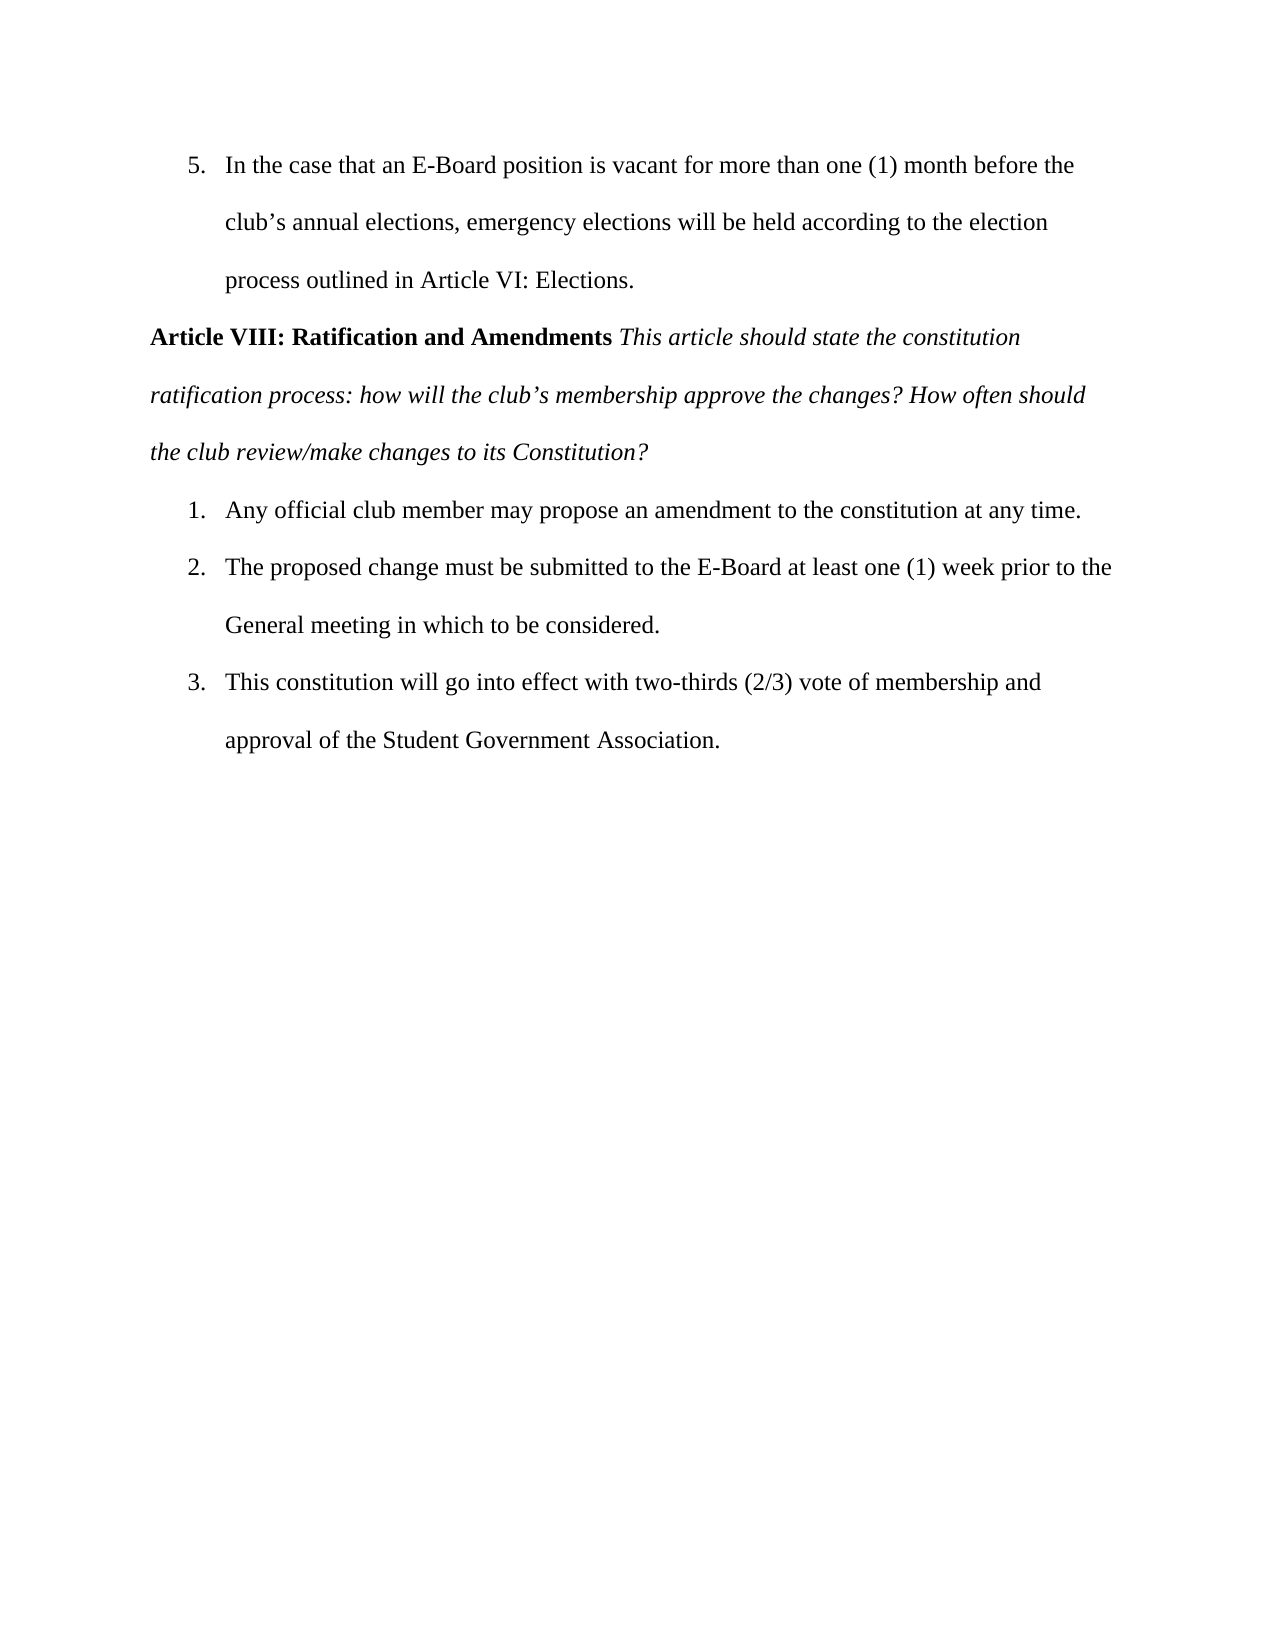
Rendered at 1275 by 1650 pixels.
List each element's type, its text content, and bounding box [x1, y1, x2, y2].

list The proposed change must be submitted to the E-Board at least one (1) week prior to the General meeting in which to be considered. [187, 552, 1125, 639]
list This constitution will go into effect with two-thirds (2/3) vote of membership and approval of the Student Government Association. [187, 667, 1125, 754]
list In the case that an E-Board position is vacant for more than one (1) month before the club’s annual elections, emergency elections will be held according to the election process outlined in Article VI: Elections. [187, 150, 1125, 294]
text Article VIII: Ratification and Amendments This article should state the constitution ratification process: how will the club’s membership approve the changes? How often should the club review/make changes to its Constitution? [150, 322, 1125, 466]
list Any official club member may propose an amendment to the constitution at any time. [187, 495, 1125, 524]
